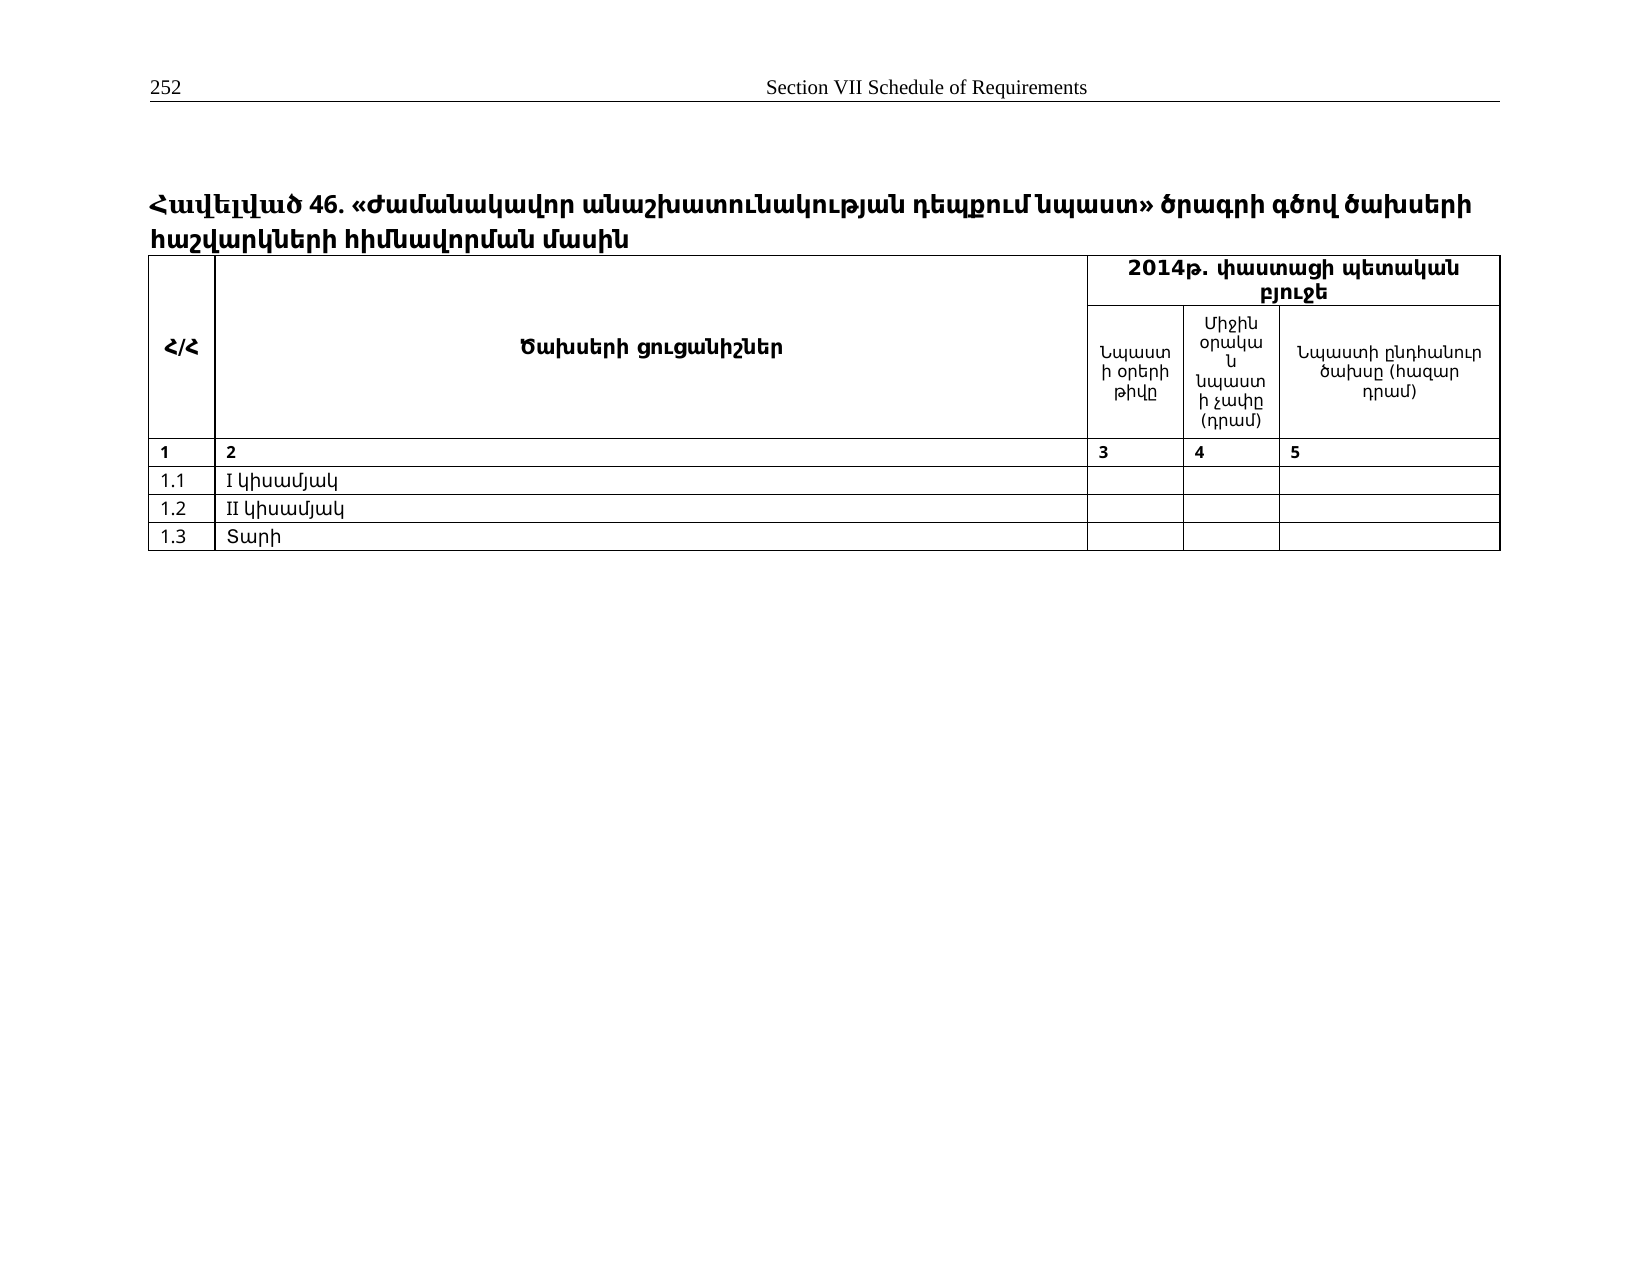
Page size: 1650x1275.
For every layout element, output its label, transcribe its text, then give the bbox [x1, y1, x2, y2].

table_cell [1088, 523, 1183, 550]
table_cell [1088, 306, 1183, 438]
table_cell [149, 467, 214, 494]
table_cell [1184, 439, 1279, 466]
text Հավելված 46. «Ժամանակավոր անաշխատունակության դեպքում նպաստ» ծրագրի գծով ծախսերի հաշվարկների հիմնավորման մասին [150, 187, 1500, 255]
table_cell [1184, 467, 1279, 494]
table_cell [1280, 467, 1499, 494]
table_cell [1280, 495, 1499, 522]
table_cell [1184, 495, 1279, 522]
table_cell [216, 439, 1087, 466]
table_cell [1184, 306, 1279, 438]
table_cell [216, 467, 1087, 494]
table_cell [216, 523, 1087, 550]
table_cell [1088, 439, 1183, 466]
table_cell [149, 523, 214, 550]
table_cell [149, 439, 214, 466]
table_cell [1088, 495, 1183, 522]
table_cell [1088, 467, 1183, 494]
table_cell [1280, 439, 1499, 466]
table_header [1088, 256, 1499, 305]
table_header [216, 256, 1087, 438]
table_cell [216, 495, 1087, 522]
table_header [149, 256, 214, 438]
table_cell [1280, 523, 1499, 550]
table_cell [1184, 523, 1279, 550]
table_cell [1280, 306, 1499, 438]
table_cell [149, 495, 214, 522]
